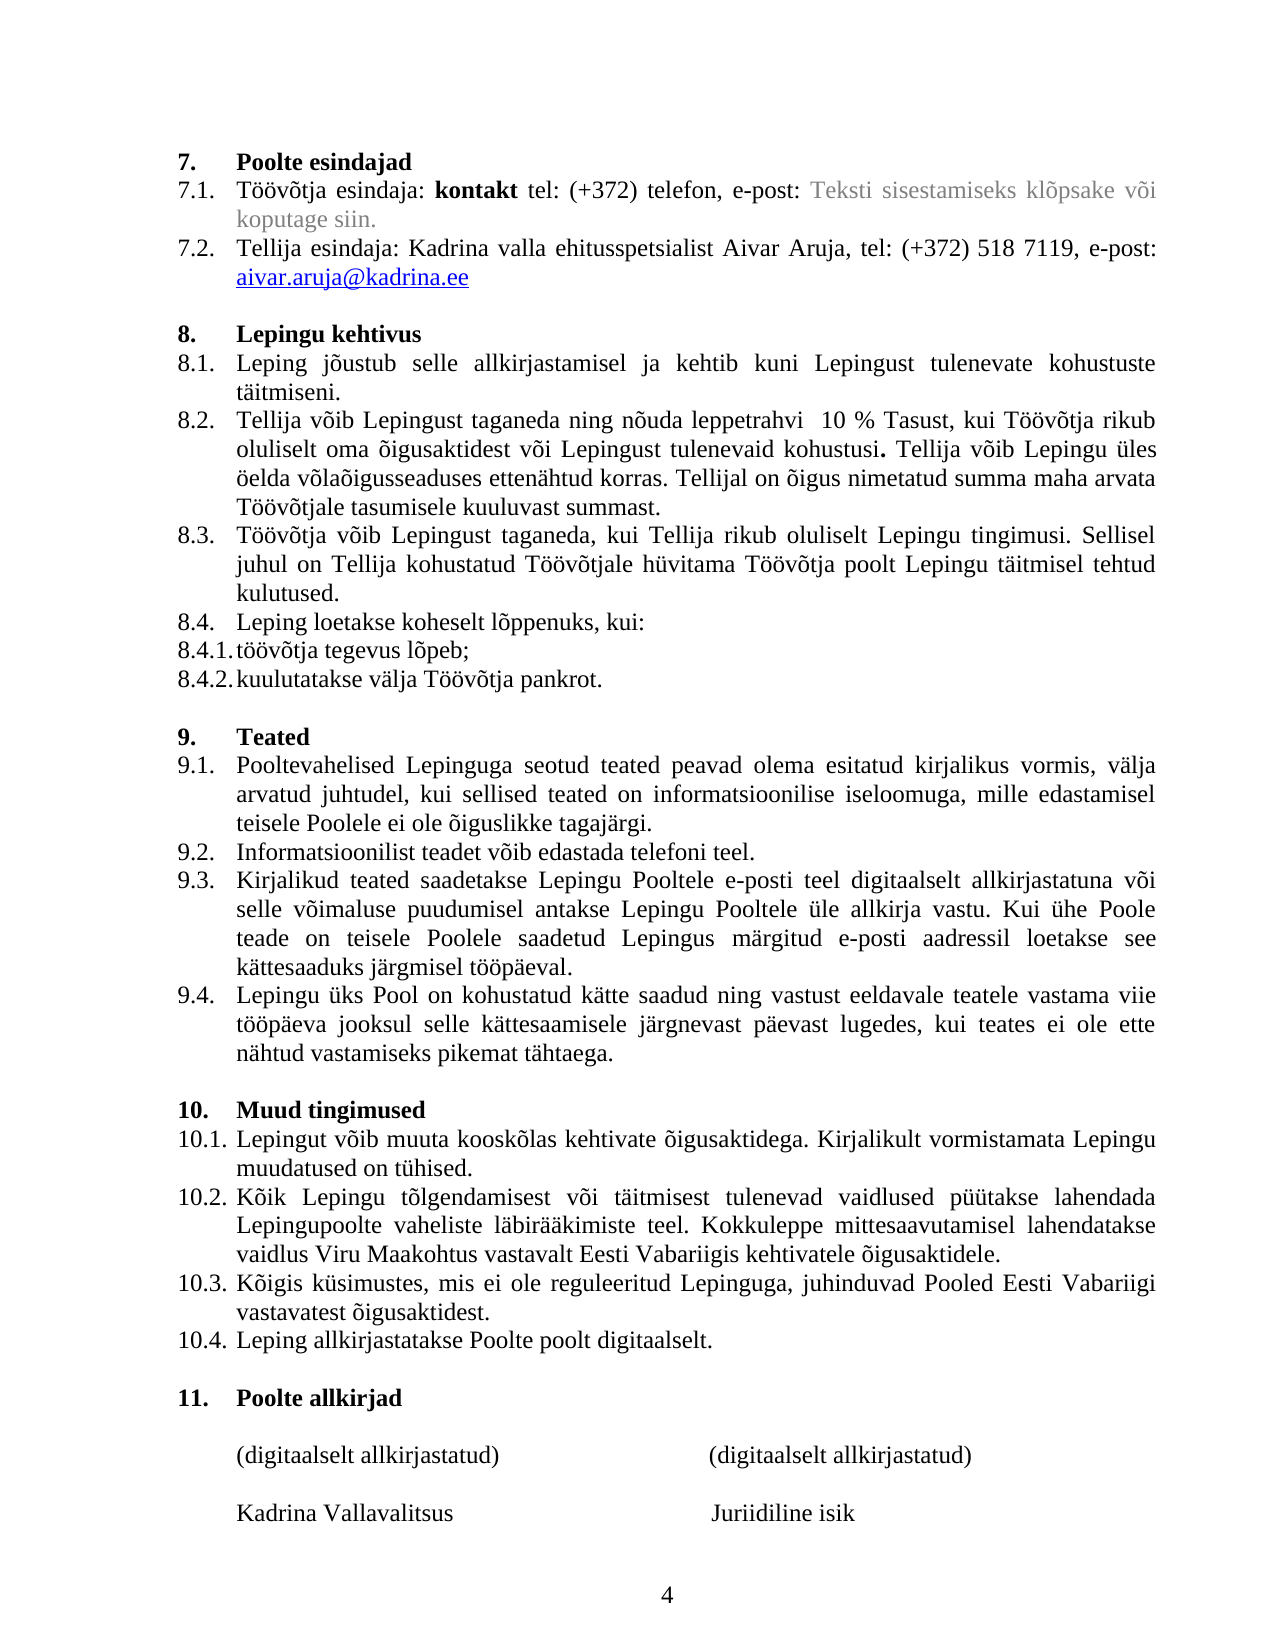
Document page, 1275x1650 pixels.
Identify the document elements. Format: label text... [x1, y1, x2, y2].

list Töövõtja võib Lepingust taganeda, kui Tellija rikub oluliselt Lepingu tingimusi. Sellisel juhul on Tellija kohustatud Töövõtjale hüvitama Töövõtja poolt Lepingu täitmisel tehtud kulutused. [177, 521, 1157, 607]
list Informatsioonilist teadet võib edastada telefoni teel. [177, 837, 1157, 866]
list Teated [177, 722, 1157, 751]
list töövõtja tegevus lõpeb; [177, 636, 1157, 664]
list Kõik Lepingu tõlgendamisest või täitmisest tulenevad vaidlused püütakse lahendada Lepingupoolte vaheliste läbirääkimiste teel. Kokkuleppe mittesaavutamisel lahendatakse vaidlus Viru Maakohtus vastavalt Eesti Vabariigis kehtivatele õigusaktidele. [177, 1182, 1157, 1268]
list Tellija võib Lepingust taganeda ning nõuda leppetrahvi 10 % Tasust, kui Töövõtja rikub oluliselt oma õigusaktidest või Lepingust tulenevaid kohustusi. Tellija võib Lepingu üles öelda võlaõigusseaduses ettenähtud korras. Tellijal on õigus nimetatud summa maha arvata Töövõtjale tasumisele kuuluvast summast. [177, 406, 1157, 521]
list kuulutatakse välja Töövõtja pankrot. [177, 664, 1157, 693]
list Kadrina Vallavalitsus [236, 1498, 1211, 1527]
list Leping jõustub selle allkirjastamisel ja kehtib kuni Lepingust tulenevate kohustuste täitmiseni. [177, 348, 1157, 406]
list Leping allkirjastatakse Poolte poolt digitaalselt. [177, 1326, 1157, 1354]
list Lepingu üks Pool on kohustatud kätte saadud ning vastust eeldavale teatele vastama viie tööpäeva jooksul selle kättesaamisele järgnevast päevast lugedes, kui teates ei ole ette nähtud vastamiseks pikemat tähtaega. [177, 981, 1157, 1067]
list Töövõtja esindaja: kontakt tel: (+372) , e-post: [177, 176, 1157, 233]
list Muud tingimused [177, 1096, 1157, 1124]
list Lepingut võib muuta kooskõlas kehtivate õigusaktidega. Kirjalikult vormistamata Lepingu muudatused on tühised. [177, 1124, 1157, 1182]
list Leping loetakse koheselt lõppenuks, kui: [177, 607, 1157, 636]
list Kirjalikud teated saadetakse Lepingu Pooltele e-posti teel digitaalselt allkirjastatuna või selle võimaluse puudumisel antakse Lepingu Pooltele üle allkirja vastu. Kui ühe Poole teade on teisele Poolele saadetud Lepingus märgitud e-posti aadressil loetakse see kättesaaduks järgmisel tööpäeval. [177, 866, 1157, 981]
text (digitaalselt allkirjastatud) (digitaalselt allkirjastatud) [236, 1441, 1211, 1469]
list Poolte esindajad [177, 147, 1157, 176]
list Pooltevahelised Lepinguga seotud teated peavad olema esitatud kirjalikus vormis, välja arvatud juhtudel, kui sellised teated on informatsioonilise iseloomuga, mille edastamisel teisele Poolele ei ole õiguslikke tagajärgi. [177, 751, 1157, 837]
list Tellija esindaja: Kadrina valla ehitusspetsialist Aivar Aruja, tel: (+372) 518 7119, e-post: aivar.aruja@kadrina.ee [177, 233, 1157, 291]
list Poolte allkirjad [177, 1383, 1211, 1412]
list Kõigis küsimustes, mis ei ole reguleeritud Lepinguga, juhinduvad Pooled Eesti Vabariigi vastavatest õigusaktidest. [177, 1268, 1157, 1326]
list Lepingu kehtivus [177, 319, 1157, 348]
